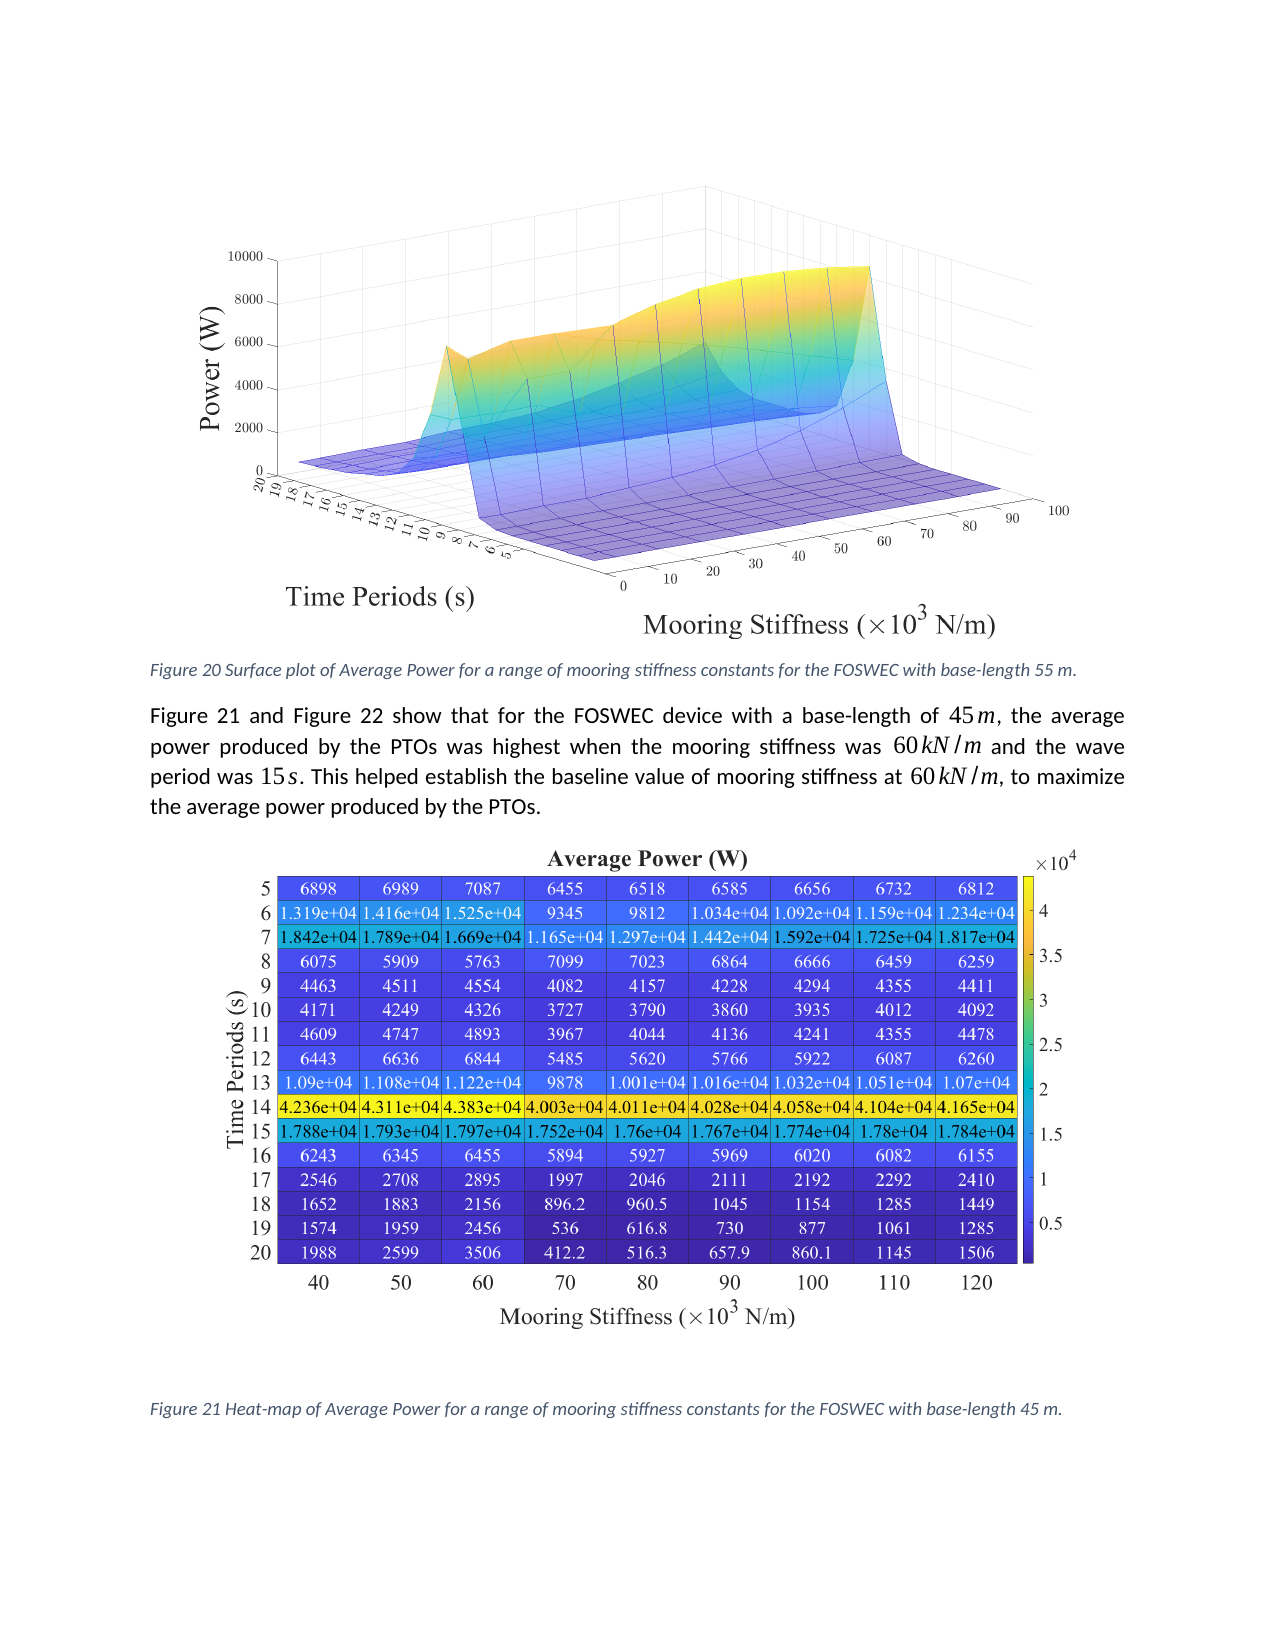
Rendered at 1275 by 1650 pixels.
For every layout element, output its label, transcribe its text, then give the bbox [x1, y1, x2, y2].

text Figure 21 and Figure 22 show that for the FOSWEC device with a base-length of , the average power produced by the PTOs was highest when the mooring stiffness was and the wave period was . This helped establish the baseline value of mooring stiffness at , to maximize the average power produced by the PTOs. [150, 702, 1125, 820]
text Figure 20 Surface plot of Average Power for a range of mooring stiffness constants for the FOSWEC with base-length 55 m. [150, 658, 1125, 681]
picture [150, 839, 1125, 1329]
text Figure 21 Heat-map of Average Power for a range of mooring stiffness constants for the FOSWEC with base-length 45 m. [150, 1397, 1125, 1420]
picture [150, 150, 1125, 639]
